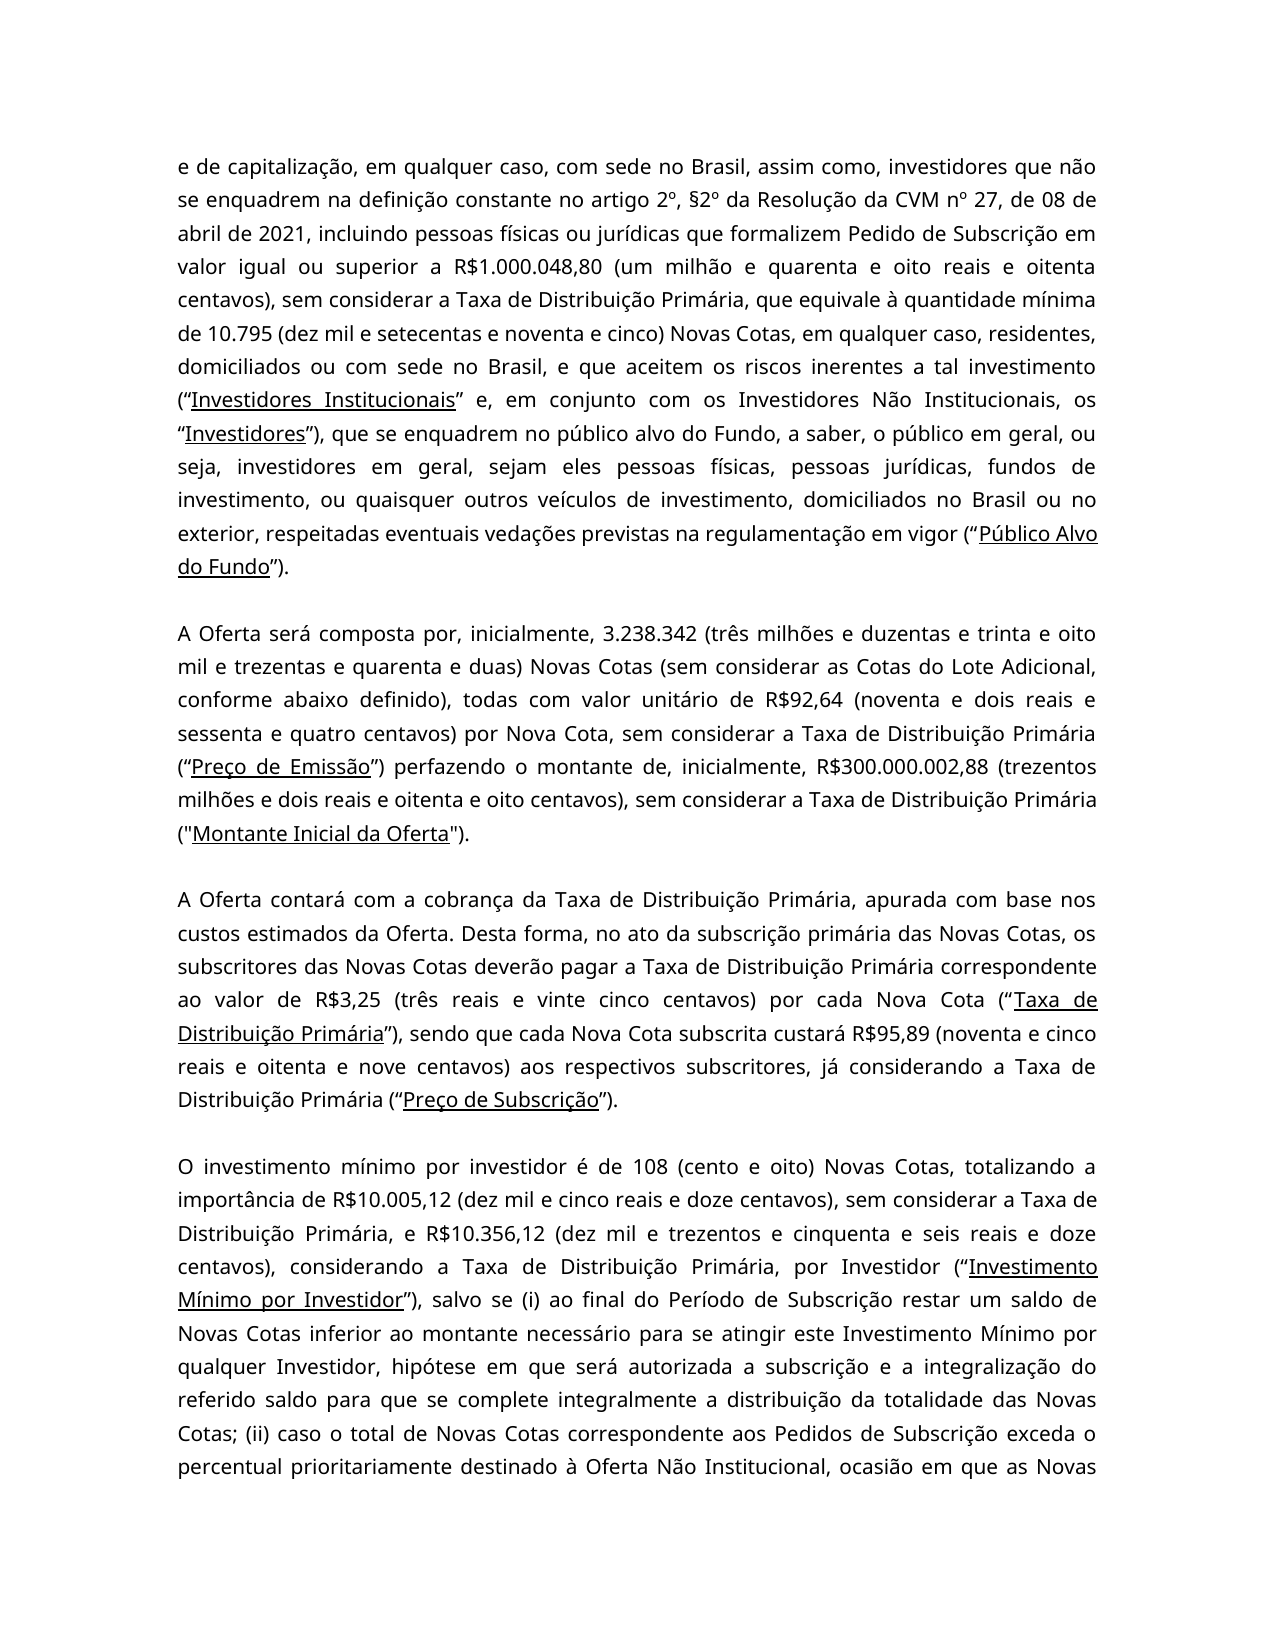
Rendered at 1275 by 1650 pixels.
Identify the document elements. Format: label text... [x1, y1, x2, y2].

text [177, 1148, 1098, 1481]
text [177, 148, 1098, 581]
text A Oferta contará com a cobrança da Taxa de Distribuição Primária, apurada com base nos custos estimados da Oferta. Desta forma, no ato da subscrição primária das Novas Cotas, os subscritores das Novas Cotas deverão pagar a Taxa de Distribuição Primária correspondente ao valor de R$3,25 (três reais e vinte cinco centavos) por cada Nova Cota (“Taxa de Distribuição Primária”), sendo que cada Nova Cota subscrita custará R$95,89 (noventa e cinco reais e oitenta e nove centavos) aos respectivos subscritores, já considerando a Taxa de Distribuição Primária (“Preço de Subscrição”). [177, 881, 1098, 1114]
text A Oferta será composta por, inicialmente, 3.238.342 (três milhões e duzentas e trinta e oito mil e trezentas e quarenta e duas) Novas Cotas (sem considerar as Cotas do Lote Adicional, conforme abaixo definido), todas com valor unitário de R$92,64 (noventa e dois reais e sessenta e quatro centavos) por Nova Cota, sem considerar a Taxa de Distribuição Primária (“Preço de Emissão”) perfazendo o montante de, inicialmente, R$300.000.002,88 (trezentos milhões e dois reais e oitenta e oito centavos), sem considerar a Taxa de Distribuição Primária ("Montante Inicial da Oferta"). [177, 614, 1098, 848]
